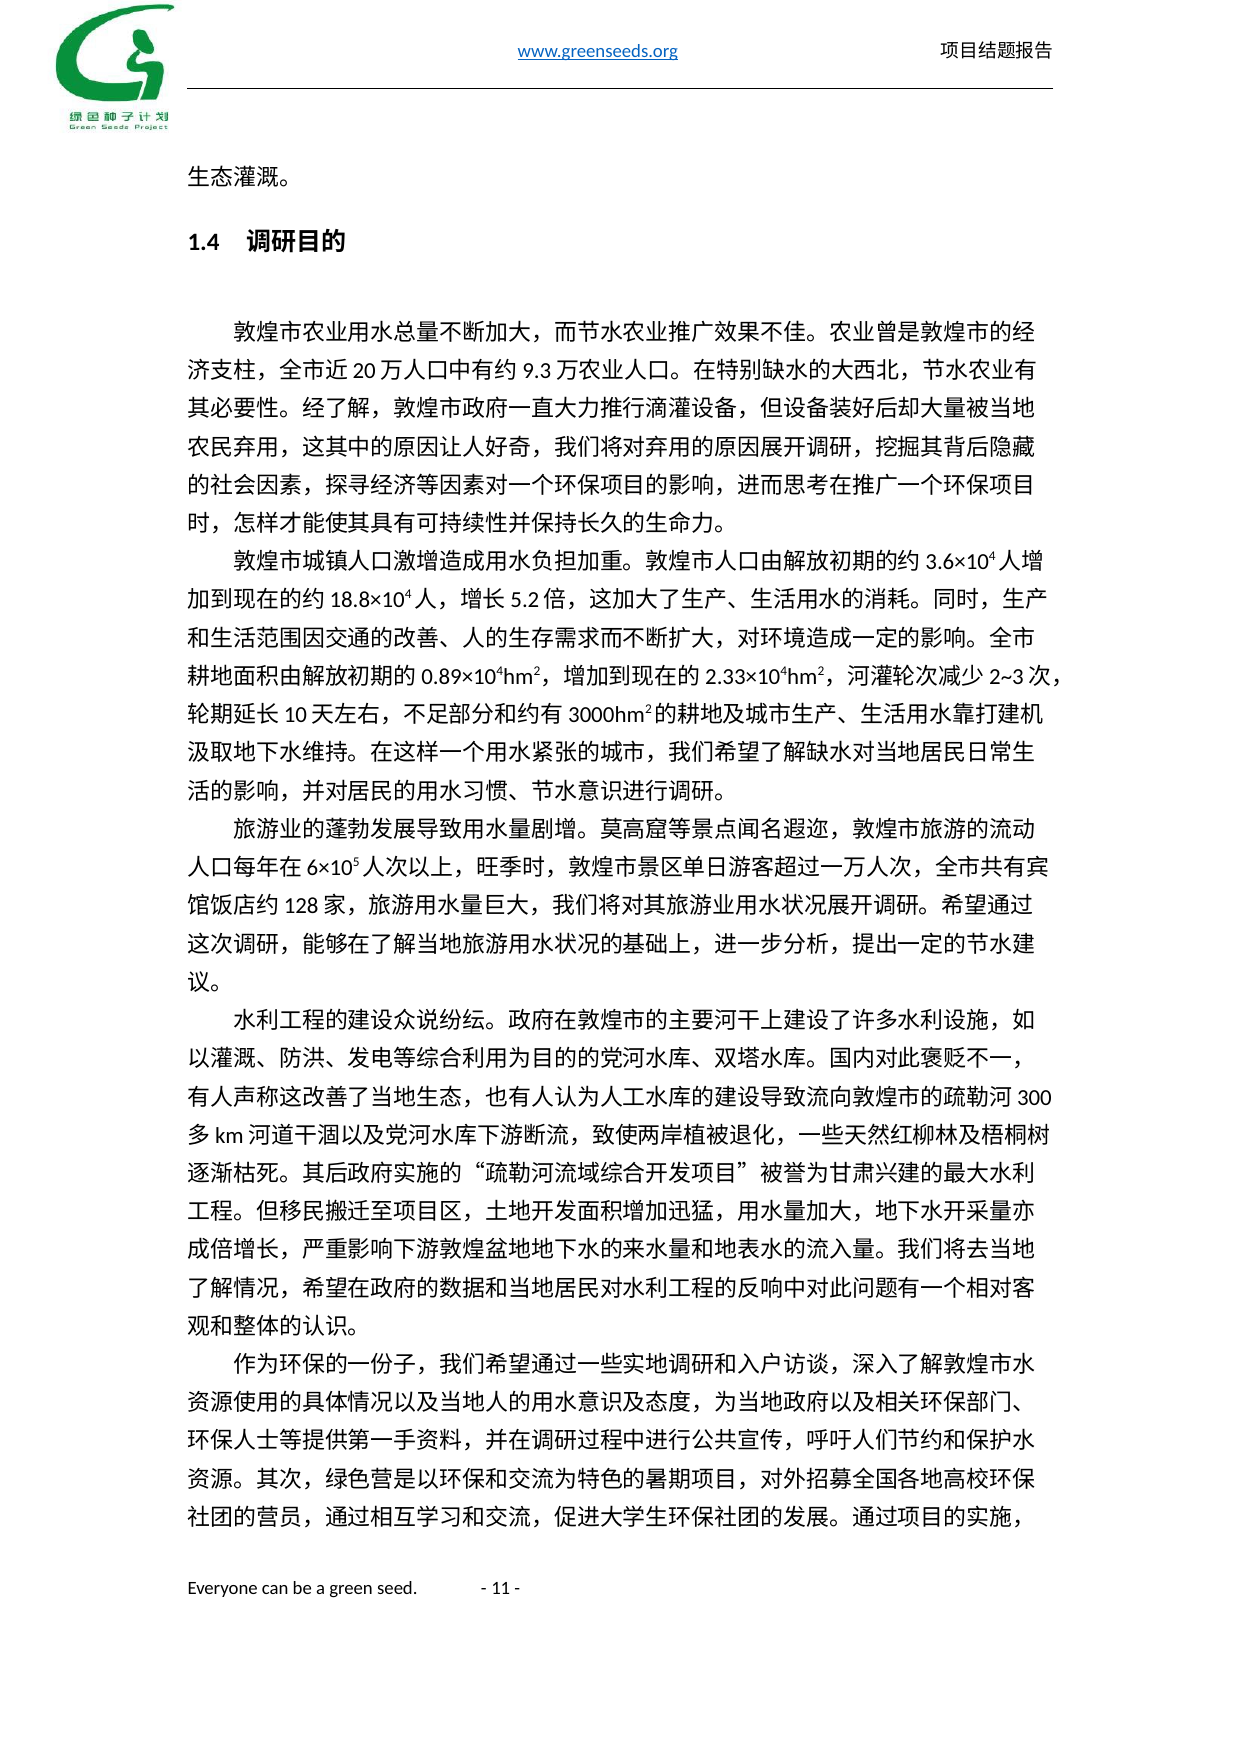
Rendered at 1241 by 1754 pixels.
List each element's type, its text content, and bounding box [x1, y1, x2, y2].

text 敦煌市城镇人口激增造成用水负担加重。敦煌市人口由解放初期的约3.6×104人增加到现在的约18.8×104人，增长5.2倍，这加大了生产、生活用水的消耗。同时，生产和生活范围因交通的改善、人的生存需求而不断扩大，对环境造成一定的影响。全市耕地面积由解放初期的0.89×104hm2，增加到现在的2.33×104hm2，河灌轮次减少2~3次，轮期延长10天左右，不足部分和约有3000hm2的耕地及城市生产、生活用水靠打建机汲取地下水维持。在这样一个用水紧张的城市，我们希望了解缺水对当地居民日常生活的影响，并对居民的用水习惯、节水意识进行调研。 [187, 541, 1053, 808]
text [187, 1343, 1053, 1534]
text 旅游业的蓬勃发展导致用水量剧增。莫高窟等景点闻名遐迩，敦煌市旅游的流动人口每年在6×105人次以上，旺季时，敦煌市景区单日游客超过一万人次，全市共有宾馆饭店约128家，旅游用水量巨大，我们将对其旅游业用水状况展开调研。希望通过这次调研，能够在了解当地旅游用水状况的基础上，进一步分析，提出一定的节水建议。 [187, 808, 1053, 999]
text 敦煌市农业用水总量不断加大，而节水农业推广效果不佳。农业曾是敦煌市的经济支柱，全市近20万人口中有约9.3万农业人口。在特别缺水的大西北，节水农业有其必要性。经了解，敦煌市政府一直大力推行滴灌设备，但设备装好后却大量被当地农民弃用，这其中的原因让人好奇，我们将对弃用的原因展开调研，挖掘其背后隐藏的社会因素，探寻经济等因素对一个环保项目的影响，进而思考在推广一个环保项目时，怎样才能使其具有可持续性并保持长久的生命力。 [187, 311, 1053, 541]
picture [47, 0, 188, 134]
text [187, 156, 1053, 194]
text 水利工程的建设众说纷纭。政府在敦煌市的主要河干上建设了许多水利设施，如以灌溉、防洪、发电等综合利用为目的的党河水库、双塔水库。国内对此褒贬不一，有人声称这改善了当地生态，也有人认为人工水库的建设导致流向敦煌市的疏勒河300多km河道干涸以及党河水库下游断流，致使两岸植被退化，一些天然红柳林及梧桐树逐渐枯死。其后政府实施的“疏勒河流域综合开发项目”被誉为甘肃兴建的最大水利工程。但移民搬迁至项目区，土地开发面积增加迅猛，用水量加大，地下水开采量亦成倍增长，严重影响下游敦煌盆地地下水的来水量和地表水的流入量。我们将去当地了解情况，希望在政府的数据和当地居民对水利工程的反响中对此问题有一个相对客观和整体的认识。 [187, 999, 1053, 1343]
subtitle 调研目的 [187, 221, 1053, 259]
